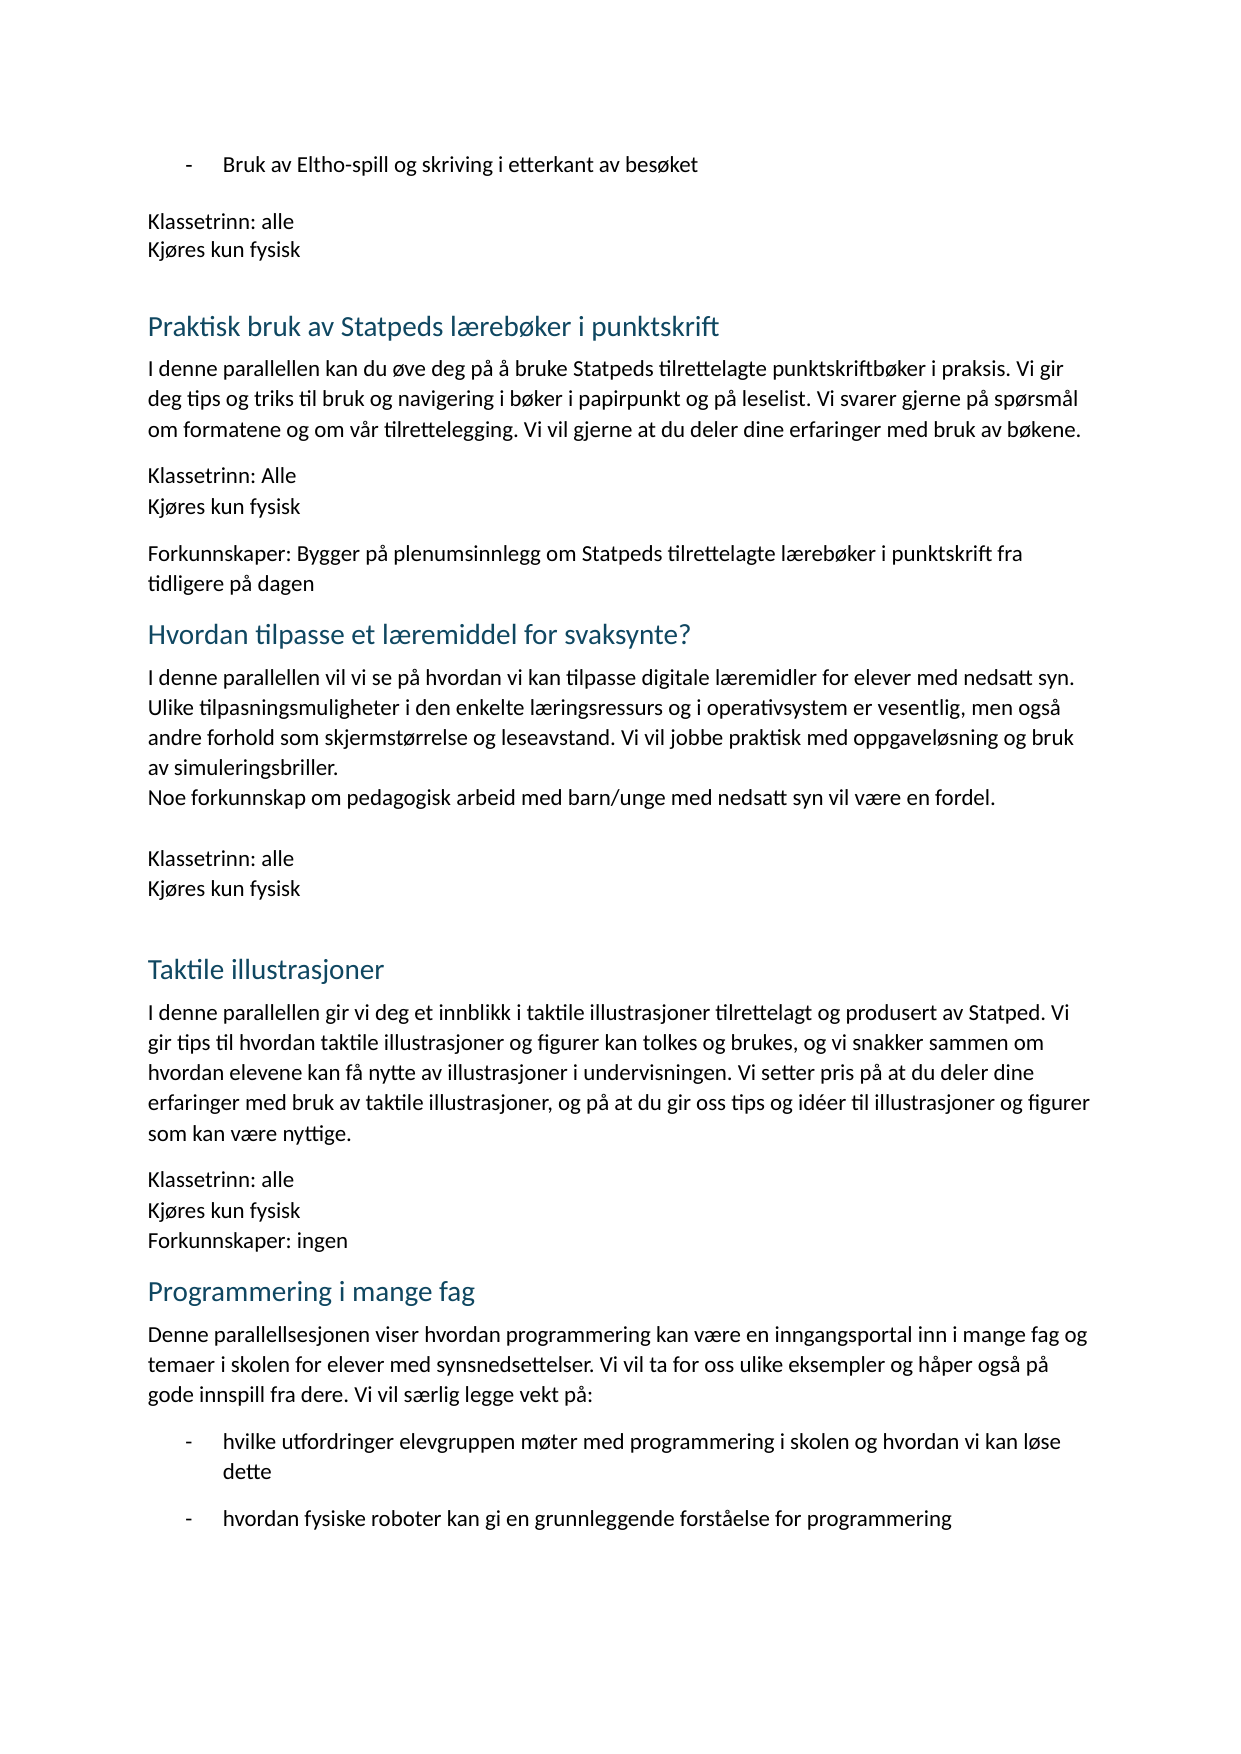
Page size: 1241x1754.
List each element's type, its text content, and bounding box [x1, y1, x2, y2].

text I denne parallellen gir vi deg et innblikk i taktile illustrasjoner tilrettelagt og produsert av Statped. Vi gir tips til hvordan taktile illustrasjoner og figurer kan tolkes og brukes, og vi snakker sammen om hvordan elevene kan få nytte av illustrasjoner i undervisningen. Vi setter pris på at du deler dine erfaringer med bruk av taktile illustrasjoner, og på at du gir oss tips og idéer til illustrasjoner og figurer som kan være nyttige. [148, 998, 1093, 1147]
text I denne parallellen vil vi se på hvordan vi kan tilpasse digitale læremidler for elever med nedsatt syn. Ulike tilpasningsmuligheter i den enkelte læringsressurs og i operativsystem er vesentlig, men også andre forhold som skjermstørrelse og leseavstand. Vi vil jobbe praktisk med oppgaveløsning og bruk av simuleringsbriller. [148, 663, 1093, 781]
text Klassetrinn: alle [148, 207, 1093, 235]
subtitle Taktile illustrasjoner [148, 951, 1093, 987]
text Noe forkunnskap om pedagogisk arbeid med barn/unge med nedsatt syn vil være en fordel. [148, 783, 1093, 811]
text Denne parallellsesjonen viser hvordan programmering kan være en inngangsportal inn i mange fag og temaer i skolen for elever med synsnedsettelser. Vi vil ta for oss ulike eksempler og håper også på gode innspill fra dere. Vi vil særlig legge vekt på: [148, 1320, 1093, 1408]
list Bruk av Eltho-spill og skriving i etterkant av besøket [185, 148, 1093, 179]
subtitle Praktisk bruk av Statpeds lærebøker i punktskrift [148, 308, 1093, 343]
text Forkunnskaper: Bygger på plenumsinnlegg om Statpeds tilrettelagte lærebøker i punktskrift fra tidligere på dagen [148, 539, 1093, 597]
text I denne parallellen kan du øve deg på å bruke Statpeds tilrettelagte punktskriftbøker i praksis. Vi gir deg tips og triks til bruk og navigering i bøker i papirpunkt og på leselist. Vi svarer gjerne på spørsmål om formatene og om vår tilrettelegging. Vi vil gjerne at du deler dine erfaringer med bruk av bøkene. [148, 354, 1093, 443]
subtitle Programmering i mange fag [148, 1273, 1093, 1308]
list hvilke utfordringer elevgruppen møter med programmering i skolen og hvordan vi kan løse dette [185, 1427, 1093, 1485]
text Klassetrinn: alle Kjøres kun fysisk Forkunnskaper: ingen [148, 1166, 1093, 1254]
list hvordan fysiske roboter kan gi en grunnleggende forståelse for programmering [185, 1504, 1093, 1532]
text Klassetrinn: Alle Kjøres kun fysisk [148, 462, 1093, 520]
subtitle Hvordan tilpasse et læremiddel for svaksynte? [148, 616, 1093, 651]
text Kjøres kun fysisk [148, 235, 1093, 263]
text Klassetrinn: alle Kjøres kun fysisk [148, 844, 1093, 902]
